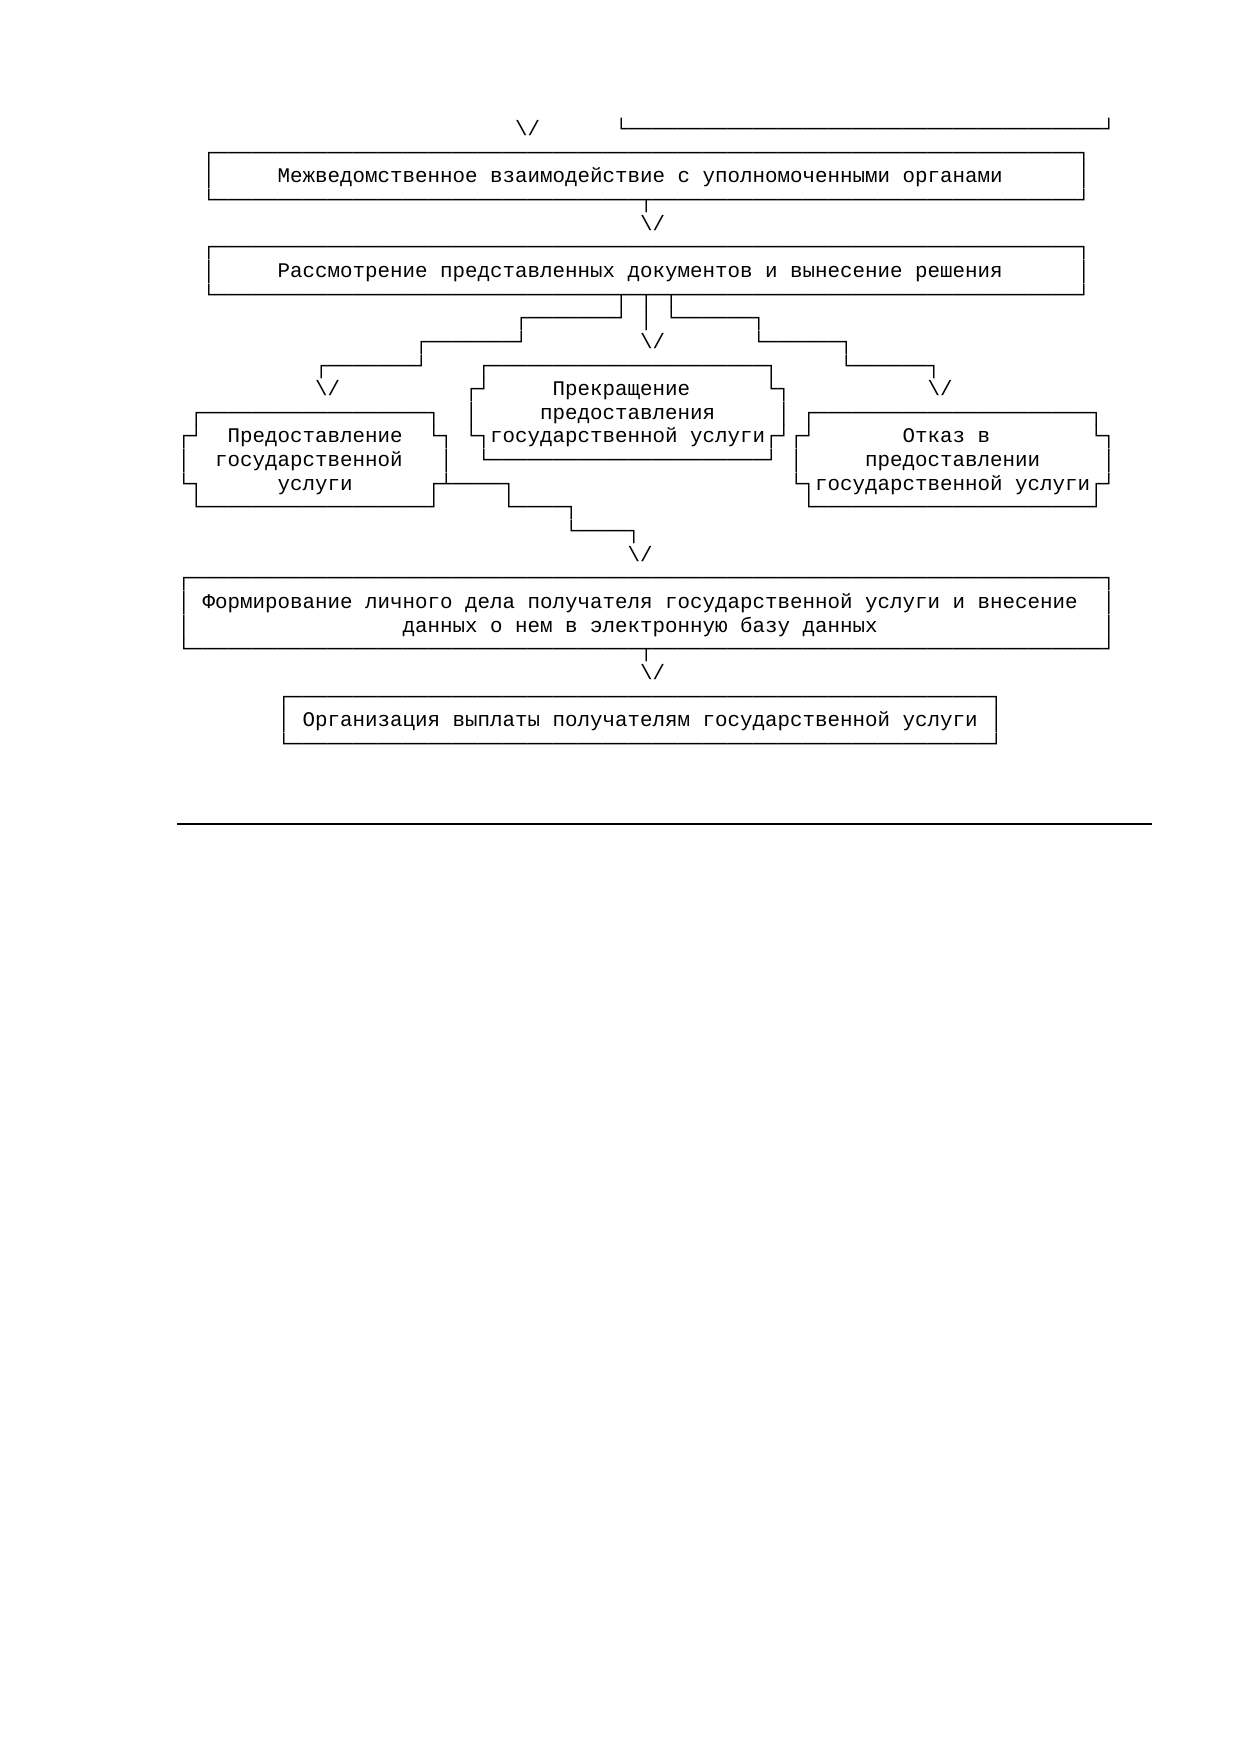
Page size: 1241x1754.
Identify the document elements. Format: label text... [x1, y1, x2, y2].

text ┌─────────────────────────────────────────────────────────────────────────┐ [177, 567, 1152, 591]
text └────────────────────────────────────┬────────────────────────────────────┘ [177, 638, 1152, 662]
text ┌─────────────────────────────────────────────────────────────────────┐ [177, 142, 1152, 165]
text ┌─────────────────────────────────────────────────────────────────────┐ [177, 236, 1152, 260]
text └────────────────────────────────┬─┬─┬────────────────────────────────┘ [672, 284, 1152, 307]
text ┌┘ Предоставление └┐ └┐государственной услуги┌┘┌┘ Отказ в └┐ [177, 426, 1152, 449]
text │ Межведомственное взаимодействие с уполномоченными органами │ [177, 165, 1152, 189]
text └──────────────────┘ └────┐ └──────────────────────┘ [177, 496, 1152, 520]
text ┌───────┘ \/ └──────┐ [422, 331, 846, 354]
text \/ └──────────────────────────────────────┘ [177, 118, 1152, 142]
text ┌────────────────────────────────────────────────────────┐ [177, 686, 1152, 709]
text ┌───────┘ │ └──────┐ [177, 307, 1152, 331]
text └──────────────────────────────────┬──────────────────────────────────┘ [177, 189, 1152, 213]
text \/ [177, 544, 1152, 567]
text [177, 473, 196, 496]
text └┐ услуги ┌┴────┐ └┐государственной услуги┌┘ [447, 473, 808, 496]
text \/ ┌┘ Прекращение └┐ \/ [177, 378, 1152, 402]
text ┌──────────────────┐ │ предоставления │ ┌──────────────────────┐ [784, 402, 1152, 426]
text \/ [177, 662, 1152, 686]
text ┌──────────────────┐ │ предоставления │ ┌──────────────────────┐ [177, 402, 471, 426]
text │ Рассмотрение представленных документов и вынесение решения │ [177, 260, 1152, 284]
text └────┐ [177, 520, 1152, 544]
text └────────────────────────────────────────────────────────┘ [177, 733, 1152, 757]
text └┐ услуги ┌┴────┐ └┐государственной услуги┌┘ [797, 473, 1108, 496]
text │ Формирование личного дела получателя государственной услуги и внесение │ [177, 591, 1152, 615]
text ┌──────────────────┐ │ предоставления │ ┌──────────────────────┐ [472, 402, 783, 426]
text ┌───────┘ ┌──────────────────────┐ └──────┐ [177, 354, 1152, 378]
text │ государственной │ └──────────────────────┘ │ предоставлении │ [177, 449, 1152, 473]
text │ Организация выплаты получателям государственной услуги │ [177, 709, 1152, 733]
text │ данных о нем в электронную базу данных │ [184, 615, 1108, 638]
text ┌───────┘ \/ └──────┐ [759, 331, 1152, 354]
text \/ [177, 213, 1152, 236]
text └┐ услуги ┌┴────┐ └┐государственной услуги┌┘ [184, 473, 446, 496]
text └────────────────────────────────┬─┬─┬────────────────────────────────┘ [177, 284, 621, 307]
text ┌───────┘ \/ └──────┐ [177, 331, 521, 354]
